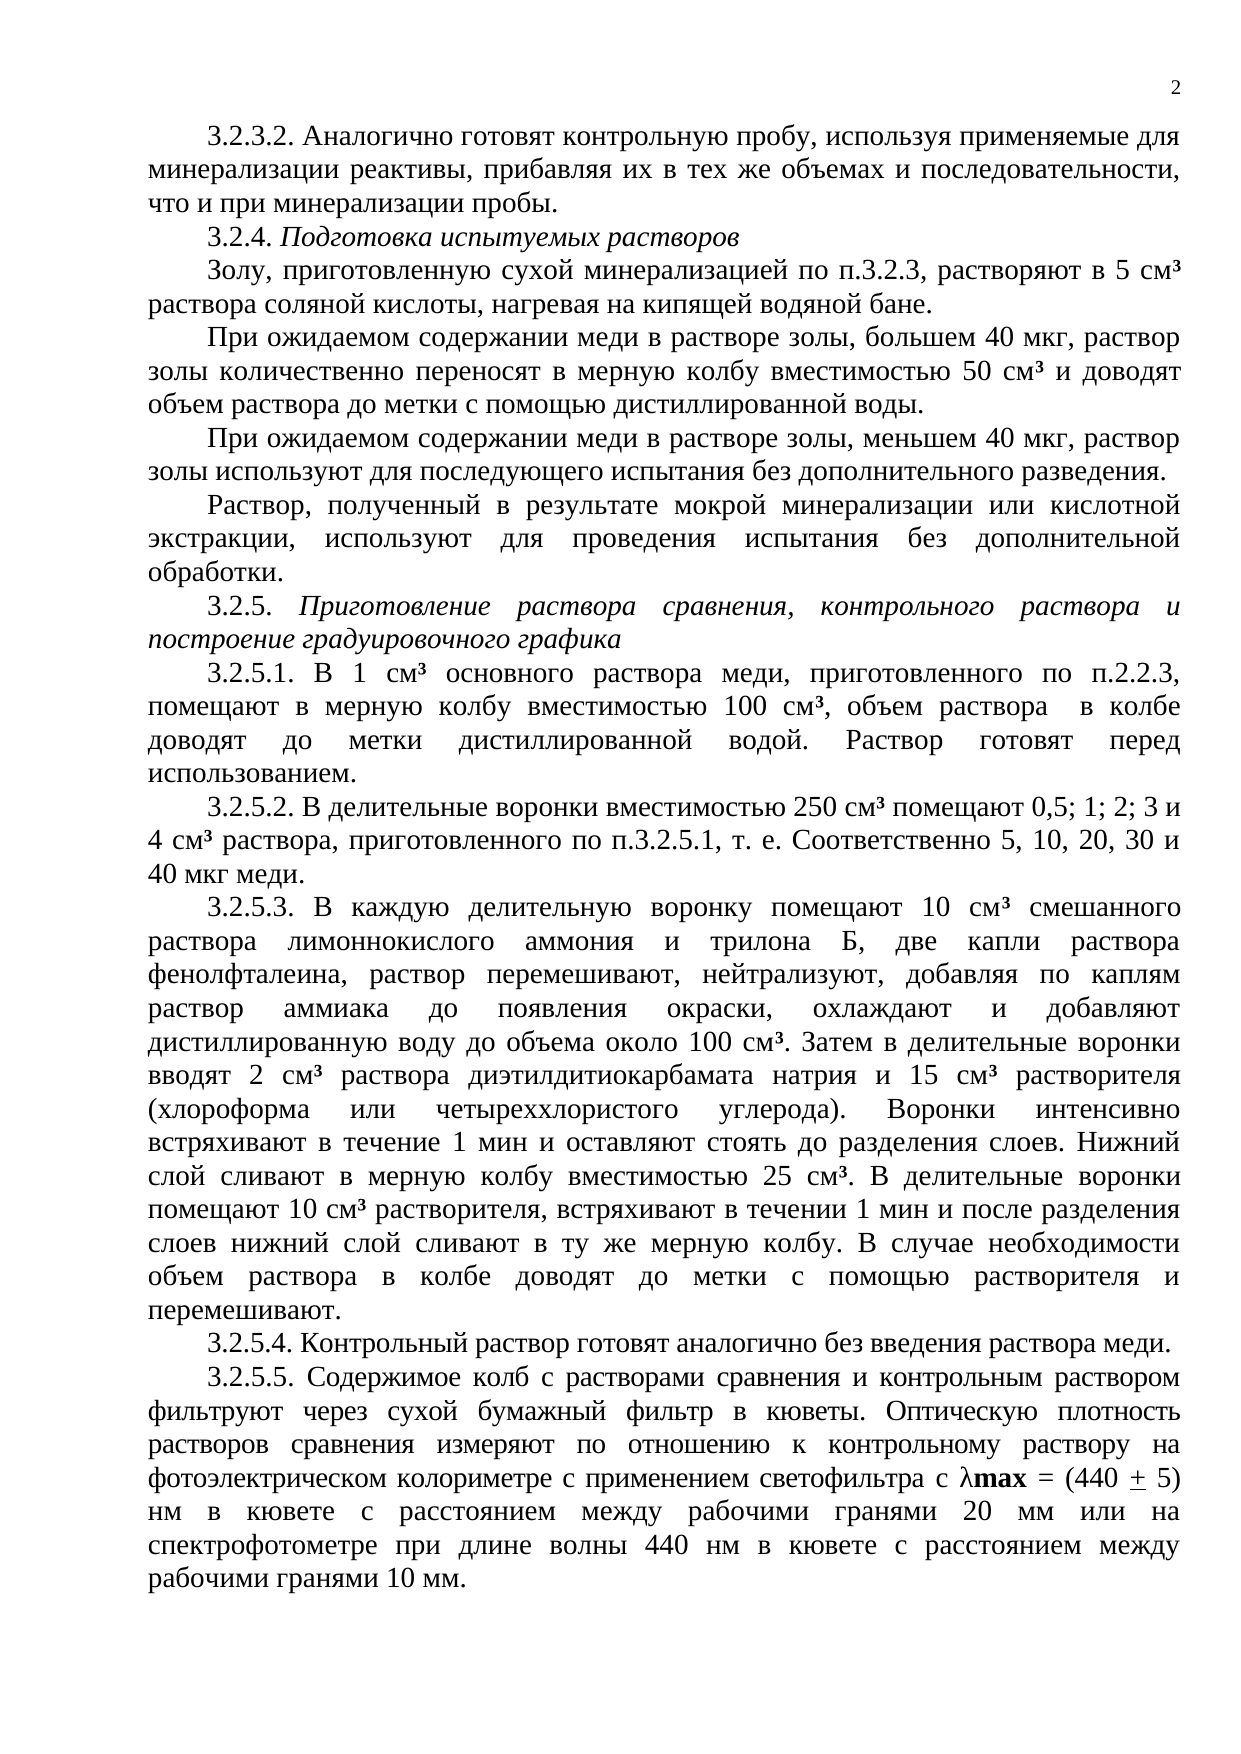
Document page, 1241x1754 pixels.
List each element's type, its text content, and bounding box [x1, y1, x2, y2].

text 3.2.5.1. В 1 см³ основного раствора меди, приготовленного по п.2.2.3, помещают в мерную колбу вместимостью 100 см³, объем раствора в колбе доводят до метки дистиллированной водой. Раствор готовят перед использованием. [148, 655, 1181, 789]
text 3.2.4. Подготовка испытуемых растворов [148, 219, 1181, 252]
text 3.2.5.4. Контрольный раствор готовят аналогично без введения раствора меди. [148, 1326, 1181, 1359]
text 3.2.3.2. Аналогично готовят контрольную пробу, используя применяемые для минерализации реактивы, прибавляя их в тех же объемах и последовательности, что и при минерализации пробы. [148, 118, 1181, 219]
text Золу, приготовленную сухой минерализацией по п.3.2.3, растворяют в 5 см³ раствора соляной кислоты, нагревая на кипящей водяной бане. [148, 252, 1181, 319]
text 3.2.5.3. В каждую делительную воронку помещают 10 см³ смешанного раствора лимоннокислого аммония и трилона Б, две капли раствора фенолфталеина, раствор перемешивают, нейтрализуют, добавляя по каплям раствор аммиака до появления окраски, охлаждают и добавляют дистиллированную воду до объема около 100 см³. Затем в делительные воронки вводят 2 см³ раствора диэтилдитиокарбамата натрия и 15 см³ растворителя (хлороформа или четыреххлористого углерода). Воронки интенсивно встряхивают в течение 1 мин и оставляют стоять до разделения слоев. Нижний слой сливают в мерную колбу вместимостью 25 см³. В делительные воронки помещают 10 см³ растворителя, встряхивают в течении 1 мин и после разделения слоев нижний слой сливают в ту же мерную колбу. В случае необходимости объем раствора в колбе доводят до метки с помощью растворителя и перемешивают. [148, 889, 1181, 1326]
text 3.2.5. Приготовление раствора сравнения, контрольного раствора и построение градуировочного графика [148, 588, 1181, 655]
text 3.2.5.2. В делительные воронки вместимостью 250 см³ помещают 0,5; 1; 2; 3 и 4 см³ раствора, приготовленного по п.3.2.5.1, т. е. Соответственно 5, 10, 20, 30 и 40 мкг меди. [148, 789, 1181, 889]
text Раствор, полученный в результате мокрой минерализации или кислотной экстракции, используют для проведения испытания без дополнительной обработки. [148, 487, 1181, 588]
text 3.2.5.5. Содержимое колб с растворами сравнения и контрольным раствором фильтруют через сухой бумажный фильтр в кюветы. Оптическую плотность растворов сравнения измеряют по отношению к контрольному раствору на фотоэлектрическом колориметре с применением светофильтра с λmax = (440 + 5) нм в кювете с расстоянием между рабочими гранями 20 мм или на спектрофотометре при длине волны 440 нм в кювете с расстоянием между рабочими гранями 10 мм. [148, 1359, 1181, 1594]
text При ожидаемом содержании меди в растворе золы, меньшем 40 мкг, раствор золы используют для последующего испытания без дополнительного разведения. [148, 420, 1181, 487]
text При ожидаемом содержании меди в растворе золы, большем 40 мкг, раствор золы количественно переносят в мерную колбу вместимостью 50 см³ и доводят объем раствора до метки с помощью дистиллированной воды. [148, 319, 1181, 420]
